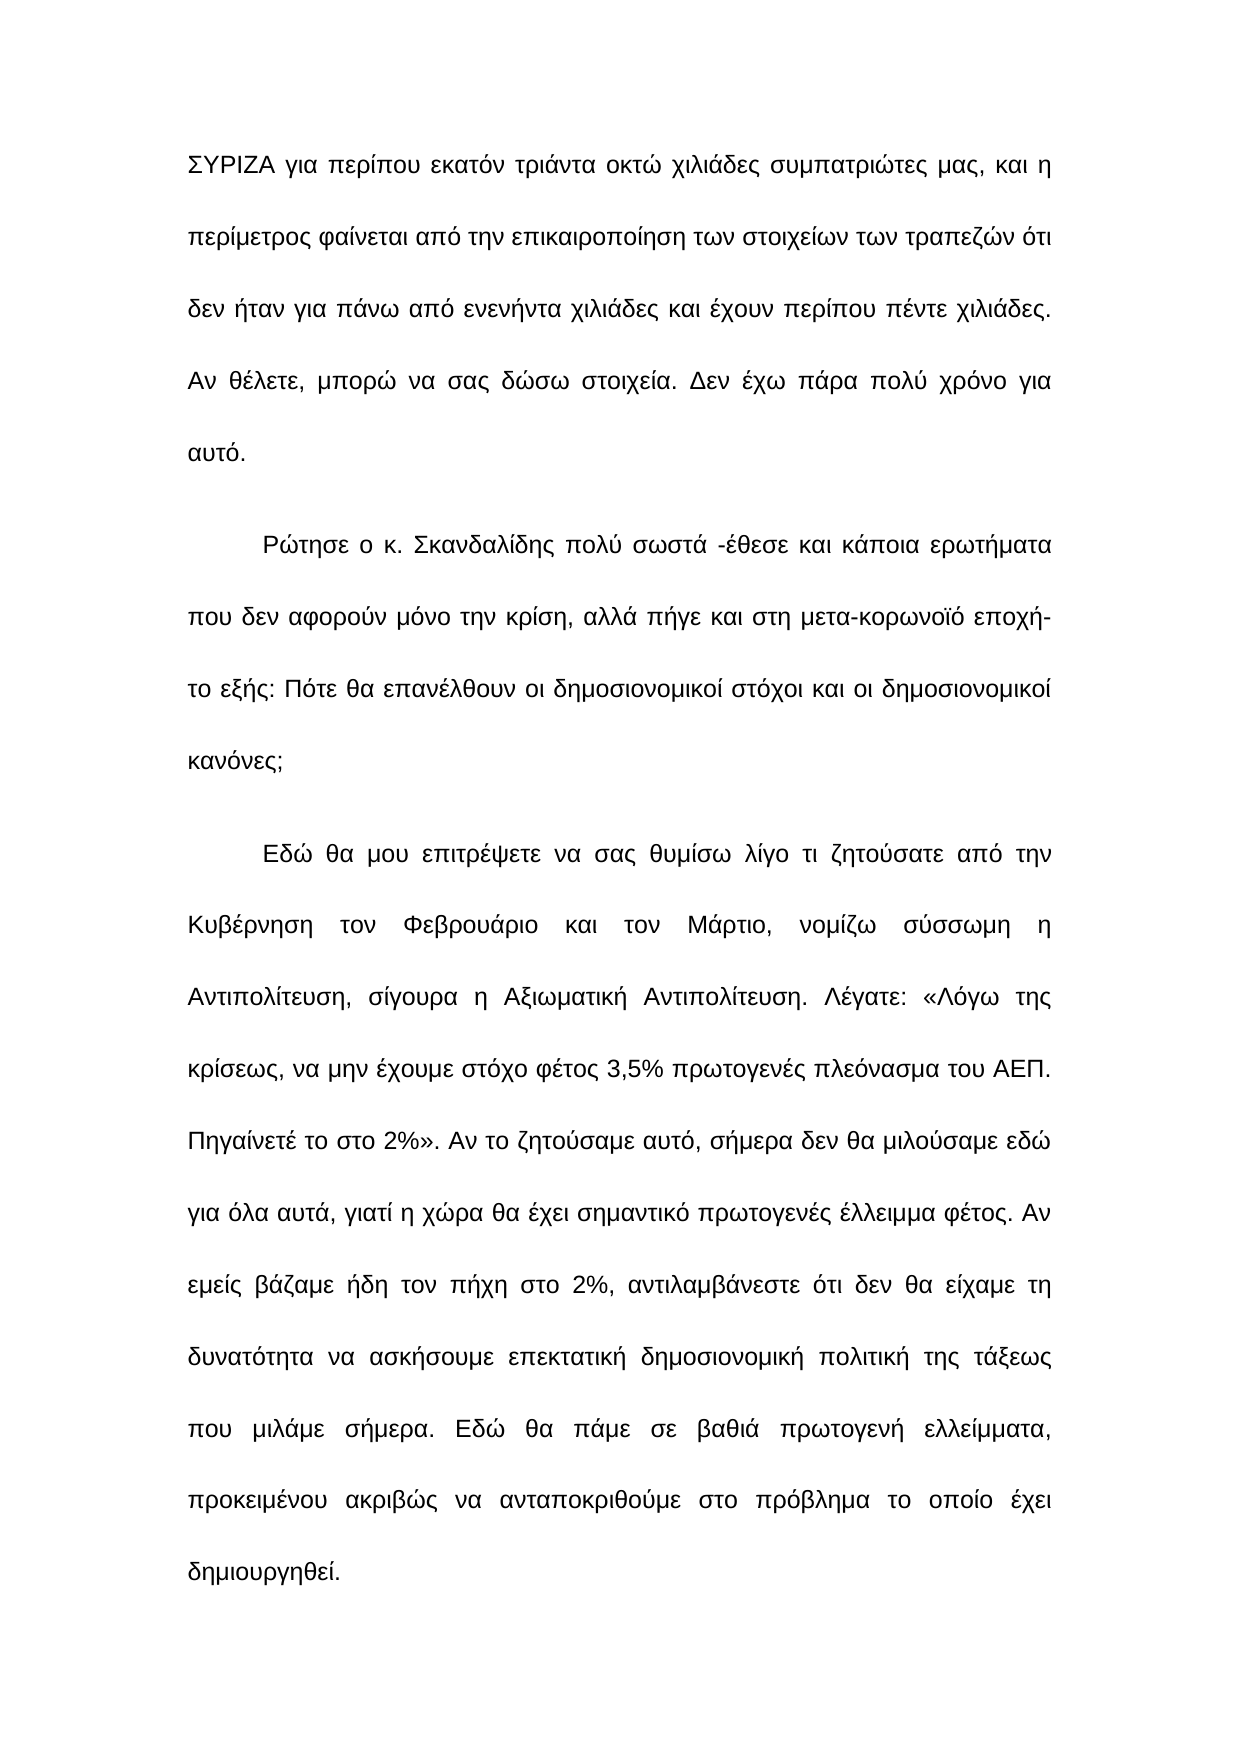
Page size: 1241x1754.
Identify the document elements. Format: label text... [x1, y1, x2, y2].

text Ρώτησε ο κ. Σκανδαλίδης πολύ σωστά -έθεσε και κάποια ερωτήματα που δεν αφορούν μόνο την κρίση, αλλά πήγε και στη μετα-κορωνοϊό εποχή- το εξής: Πότε θα επανέλθουν οι δημοσιονομικοί στόχοι και οι δημοσιονομικοί κανόνες; [187, 530, 1053, 774]
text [187, 150, 1053, 466]
text Εδώ θα μου επιτρέψετε να σας θυμίσω λίγο τι ζητούσατε από την Κυβέρνηση τον Φεβρουάριο και τον Μάρτιο, νομίζω σύσσωμη η Αντιπολίτευση, σίγουρα η Αξιωματική Αντιπολίτευση. Λέγατε: «Λόγω της κρίσεως, να μην έχουμε στόχο φέτος 3,5% πρωτογενές πλεόνασμα του ΑΕΠ. Πηγαίνετέ το στο 2%». Αν το ζητούσαμε αυτό, σήμερα δεν θα μιλούσαμε εδώ για όλα αυτά, γιατί η χώρα θα έχει σημαντικό πρωτογενές έλλειμμα φέτος. Αν εμείς βάζαμε ήδη τον πήχη στο 2%, αντιλαμβάνεστε ότι δεν θα είχαμε τη δυνατότητα να ασκήσουμε επεκτατική δημοσιονομική πολιτική της τάξεως που μιλάμε σήμερα. Εδώ θα πάμε σε βαθιά πρωτογενή ελλείμματα, προκειμένου ακριβώς να ανταποκριθούμε στο πρόβλημα το οποίο έχει δημιουργηθεί. [187, 838, 1053, 1586]
